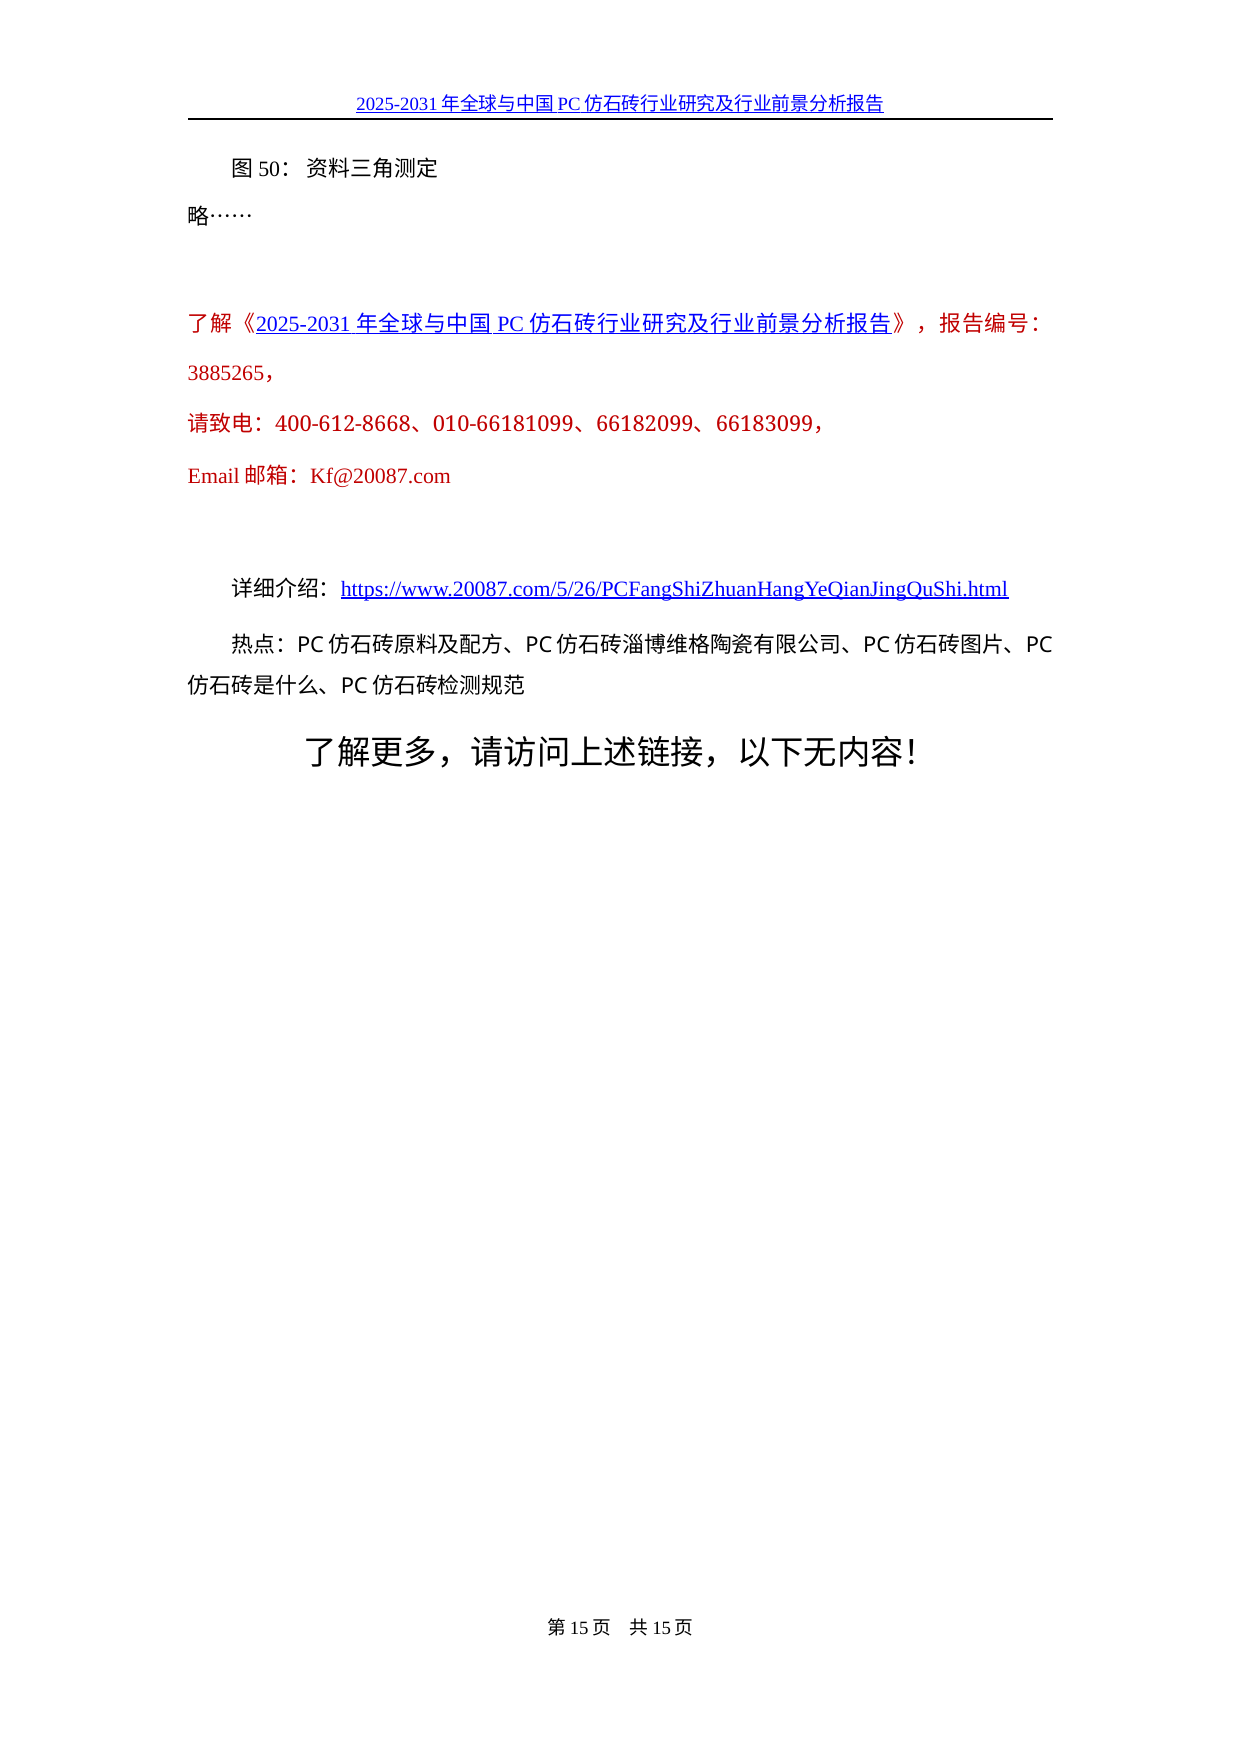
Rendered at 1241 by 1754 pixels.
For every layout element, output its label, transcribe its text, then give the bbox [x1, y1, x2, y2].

text 了解《2025-2031年全球与中国PC仿石砖行业研究及行业前景分析报告》，报告编号：3885265， [187, 305, 1053, 387]
text 热点：PC仿石砖原料及配方、PC仿石砖淄博维格陶瓷有限公司、PC仿石砖图片、PC仿石砖是什么、PC仿石砖检测规范 [187, 627, 1053, 700]
title 了解更多，请访问上述链接，以下无内容！ [187, 717, 1053, 782]
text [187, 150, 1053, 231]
text Email邮箱：Kf@20087.com [187, 457, 1053, 490]
text 详细介绍：https://www.20087.com/5/26/PCFangShiZhuanHangYeQianJingQuShi.html [187, 570, 1053, 603]
text 请致电：400-612-8668、010-66181099、66182099、66183099， [187, 406, 1053, 438]
